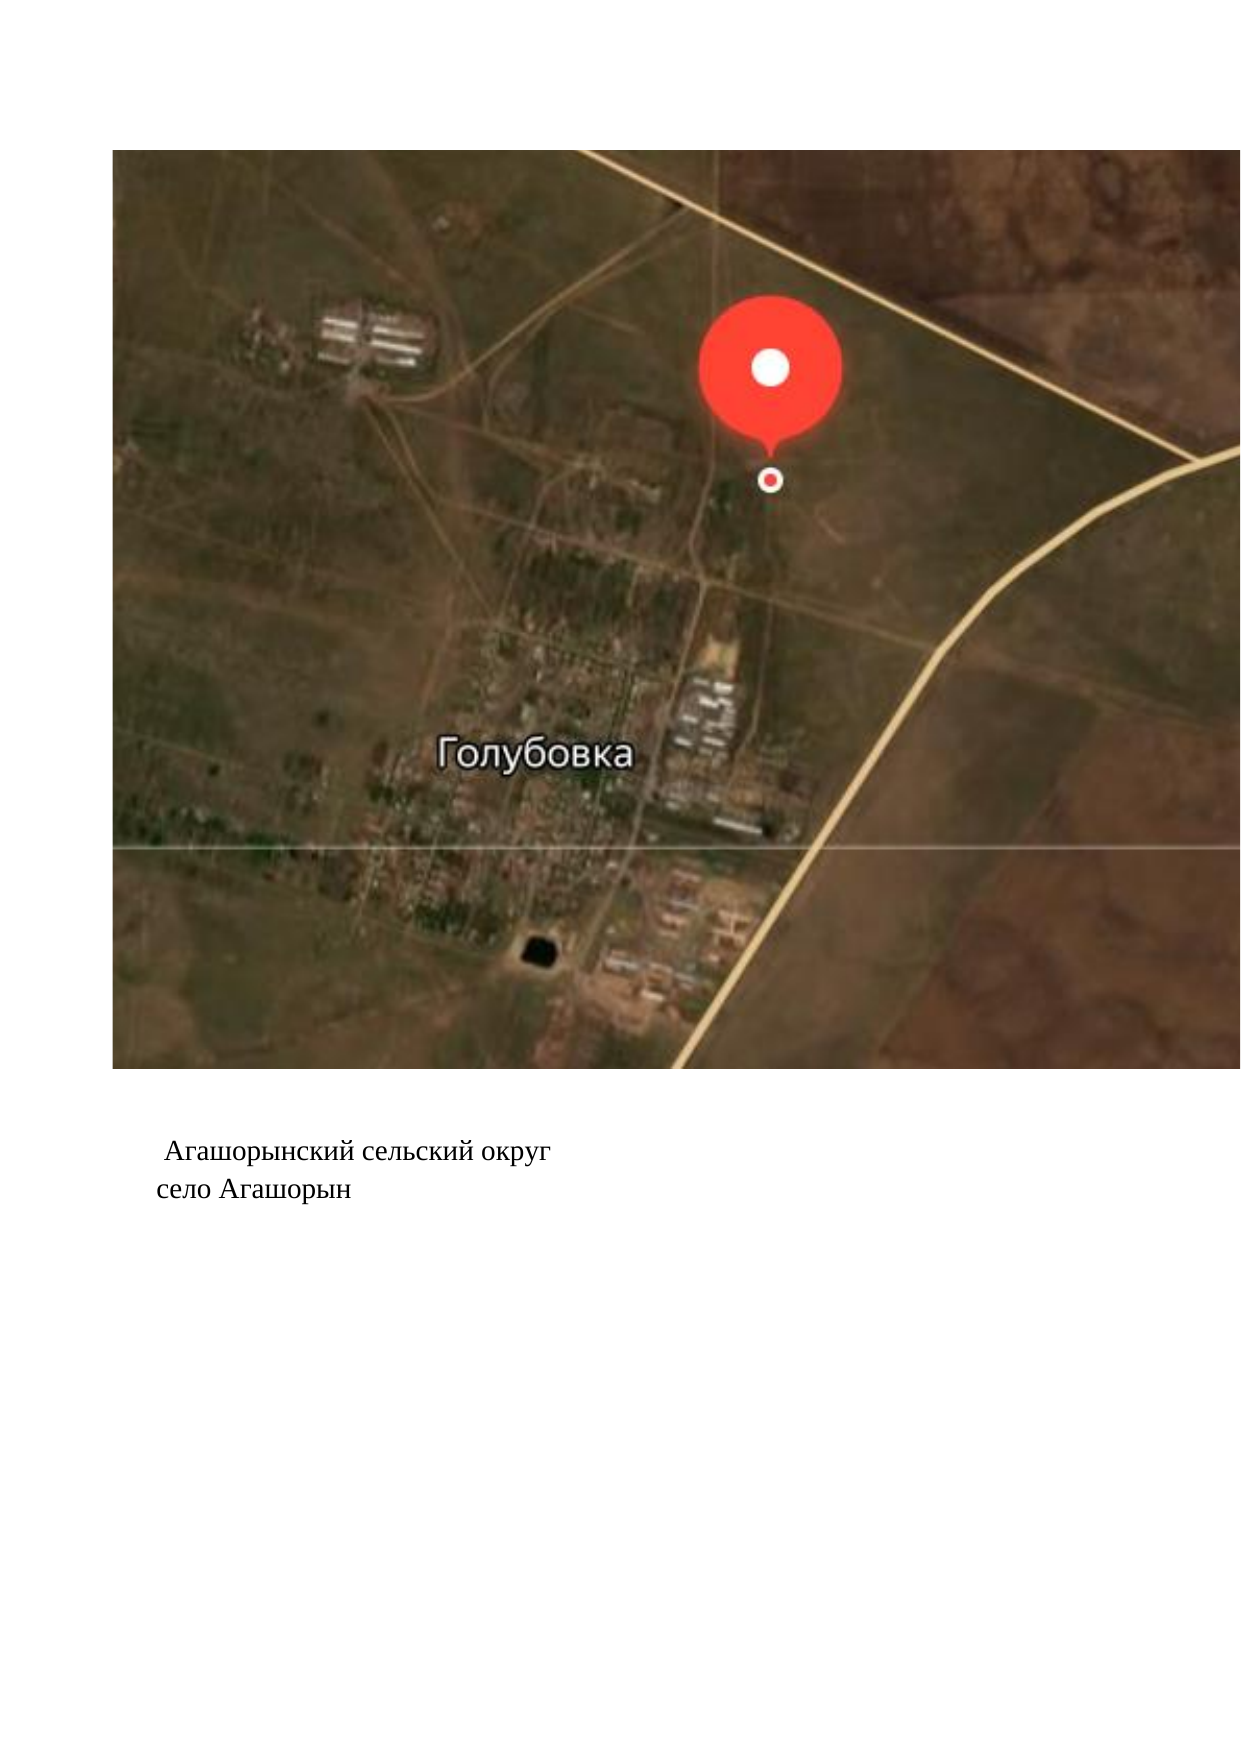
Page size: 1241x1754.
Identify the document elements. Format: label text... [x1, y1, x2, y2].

text Агашорынский сельский округ [112, 1133, 1128, 1167]
text село Агашорын [112, 1172, 1128, 1205]
picture [112, 150, 1241, 1069]
